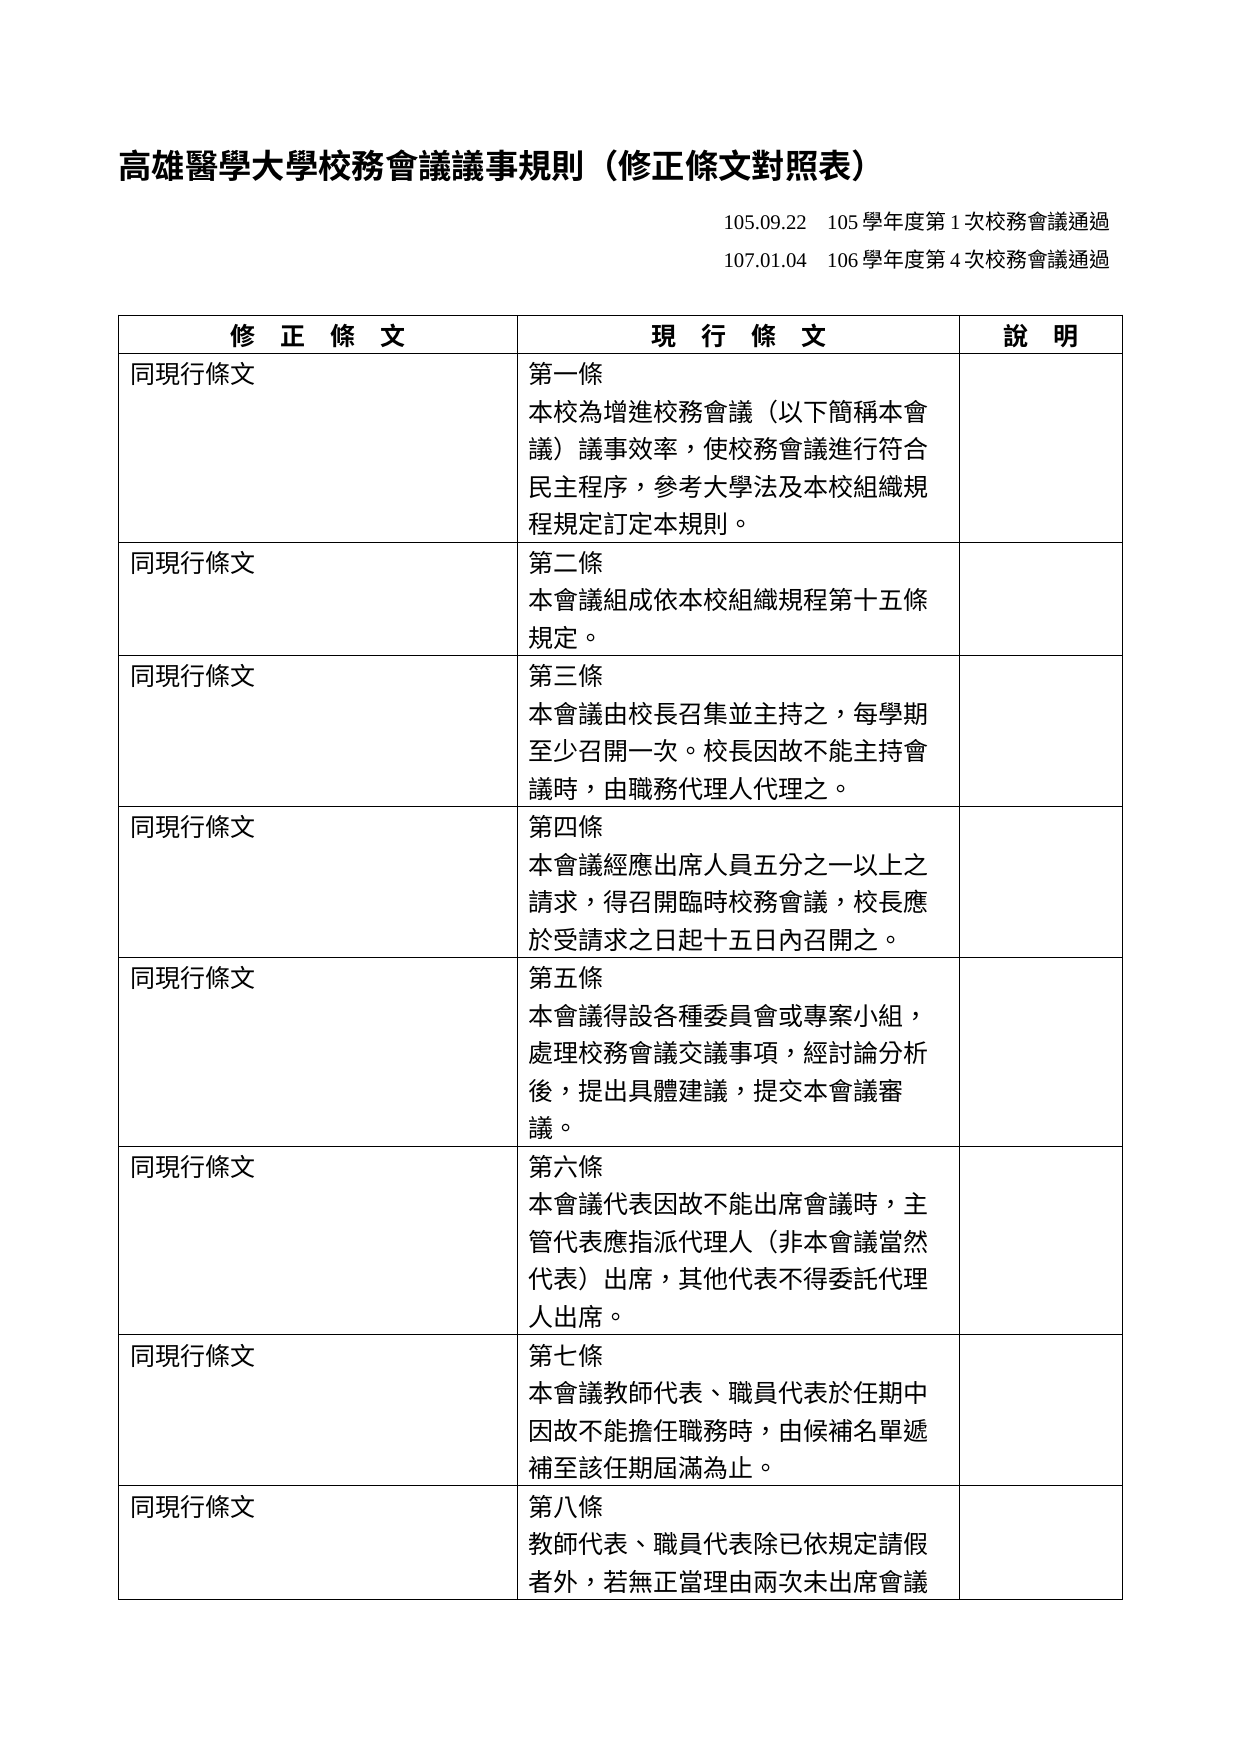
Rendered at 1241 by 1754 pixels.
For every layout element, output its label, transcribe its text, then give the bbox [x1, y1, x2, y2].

table_header 修 正 條 文 [119, 316, 517, 353]
table_cell [960, 1486, 1122, 1599]
table_cell 第六條 本會議代表因故不能出席會議時，主管代表應指派代理人（非本會議當然代表）出席，其他代表不得委託代理人出席。 [518, 1147, 959, 1334]
table_header 說 明 [960, 316, 1122, 353]
text 107.01.04 106學年度第4次校務會議通過 [723, 239, 1122, 277]
table_cell [960, 656, 1122, 806]
table_cell 第五條 本會議得設各種委員會或專案小組，處理校務會議交議事項，經討論分析後，提出具體建議，提交本會議審議。 [518, 958, 959, 1146]
table_cell [960, 1147, 1122, 1334]
table_cell 同現行條文 [119, 807, 517, 957]
table_cell 同現行條文 [119, 543, 517, 655]
table_cell 同現行條文 [119, 354, 517, 542]
text 105.09.22 105學年度第1次校務會議通過 [723, 202, 1122, 239]
table_cell [960, 807, 1122, 957]
table_cell 同現行條文 [119, 1486, 517, 1599]
table_cell 第一條 本校為增進校務會議（以下簡稱本會議）議事效率，使校務會議進行符合民主程序，參考大學法及本校組織規程規定訂定本規則。 [518, 354, 959, 542]
table_cell [960, 354, 1122, 542]
table_cell 同現行條文 [119, 656, 517, 806]
table_cell 同現行條文 [119, 1147, 517, 1334]
table_cell [960, 958, 1122, 1146]
table_cell 第七條 本會議教師代表、職員代表於任期中因故不能擔任職務時，由候補名單遞補至該任期屆滿為止。 [518, 1335, 959, 1485]
table_cell 第四條 本會議經應出席人員五分之一以上之請求，得召開臨時校務會議，校長應於受請求之日起十五日內召開之。 [518, 807, 959, 957]
table_cell [960, 543, 1122, 655]
table_cell [960, 1335, 1122, 1485]
table_cell 第二條 本會議組成依本校組織規程第十五條規定。 [518, 543, 959, 655]
table_cell 同現行條文 [119, 958, 517, 1146]
table_header 現 行 條 文 [518, 316, 959, 353]
table_cell 同現行條文 [119, 1335, 517, 1485]
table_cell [518, 1486, 959, 1599]
table_cell 第三條 本會議由校長召集並主持之，每學期至少召開一次。校長因故不能主持會議時，由職務代理人代理之。 [518, 656, 959, 806]
text 高雄醫學大學校務會議議事規則（修正條文對照表） [118, 127, 1122, 202]
